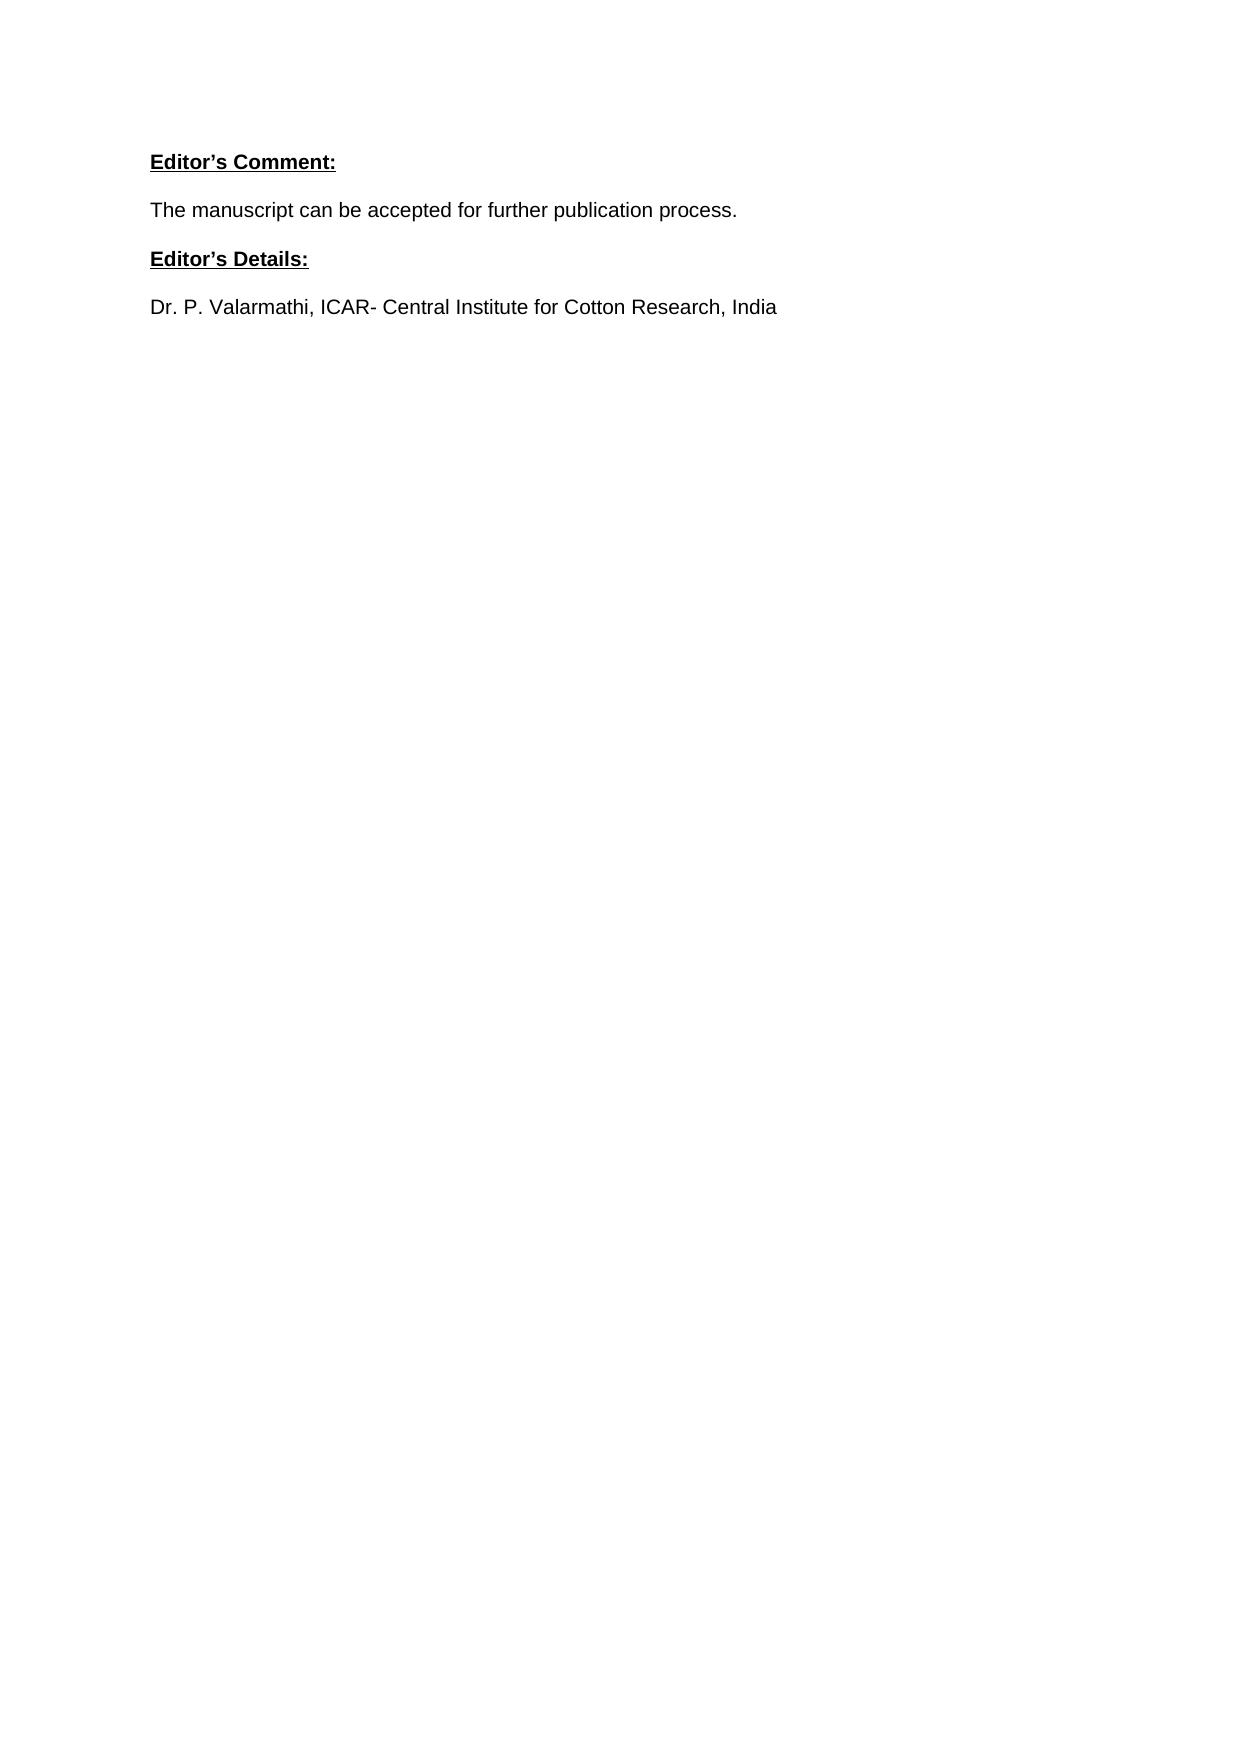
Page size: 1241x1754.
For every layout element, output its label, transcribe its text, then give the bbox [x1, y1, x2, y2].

text Editor’s Comment: [150, 150, 1090, 174]
text The manuscript can be accepted for further publication process. [150, 198, 1090, 222]
text Dr. P. Valarmathi, ICAR- Central Institute for Cotton Research, India [150, 295, 1090, 319]
text Editor’s Details: [150, 247, 1090, 271]
